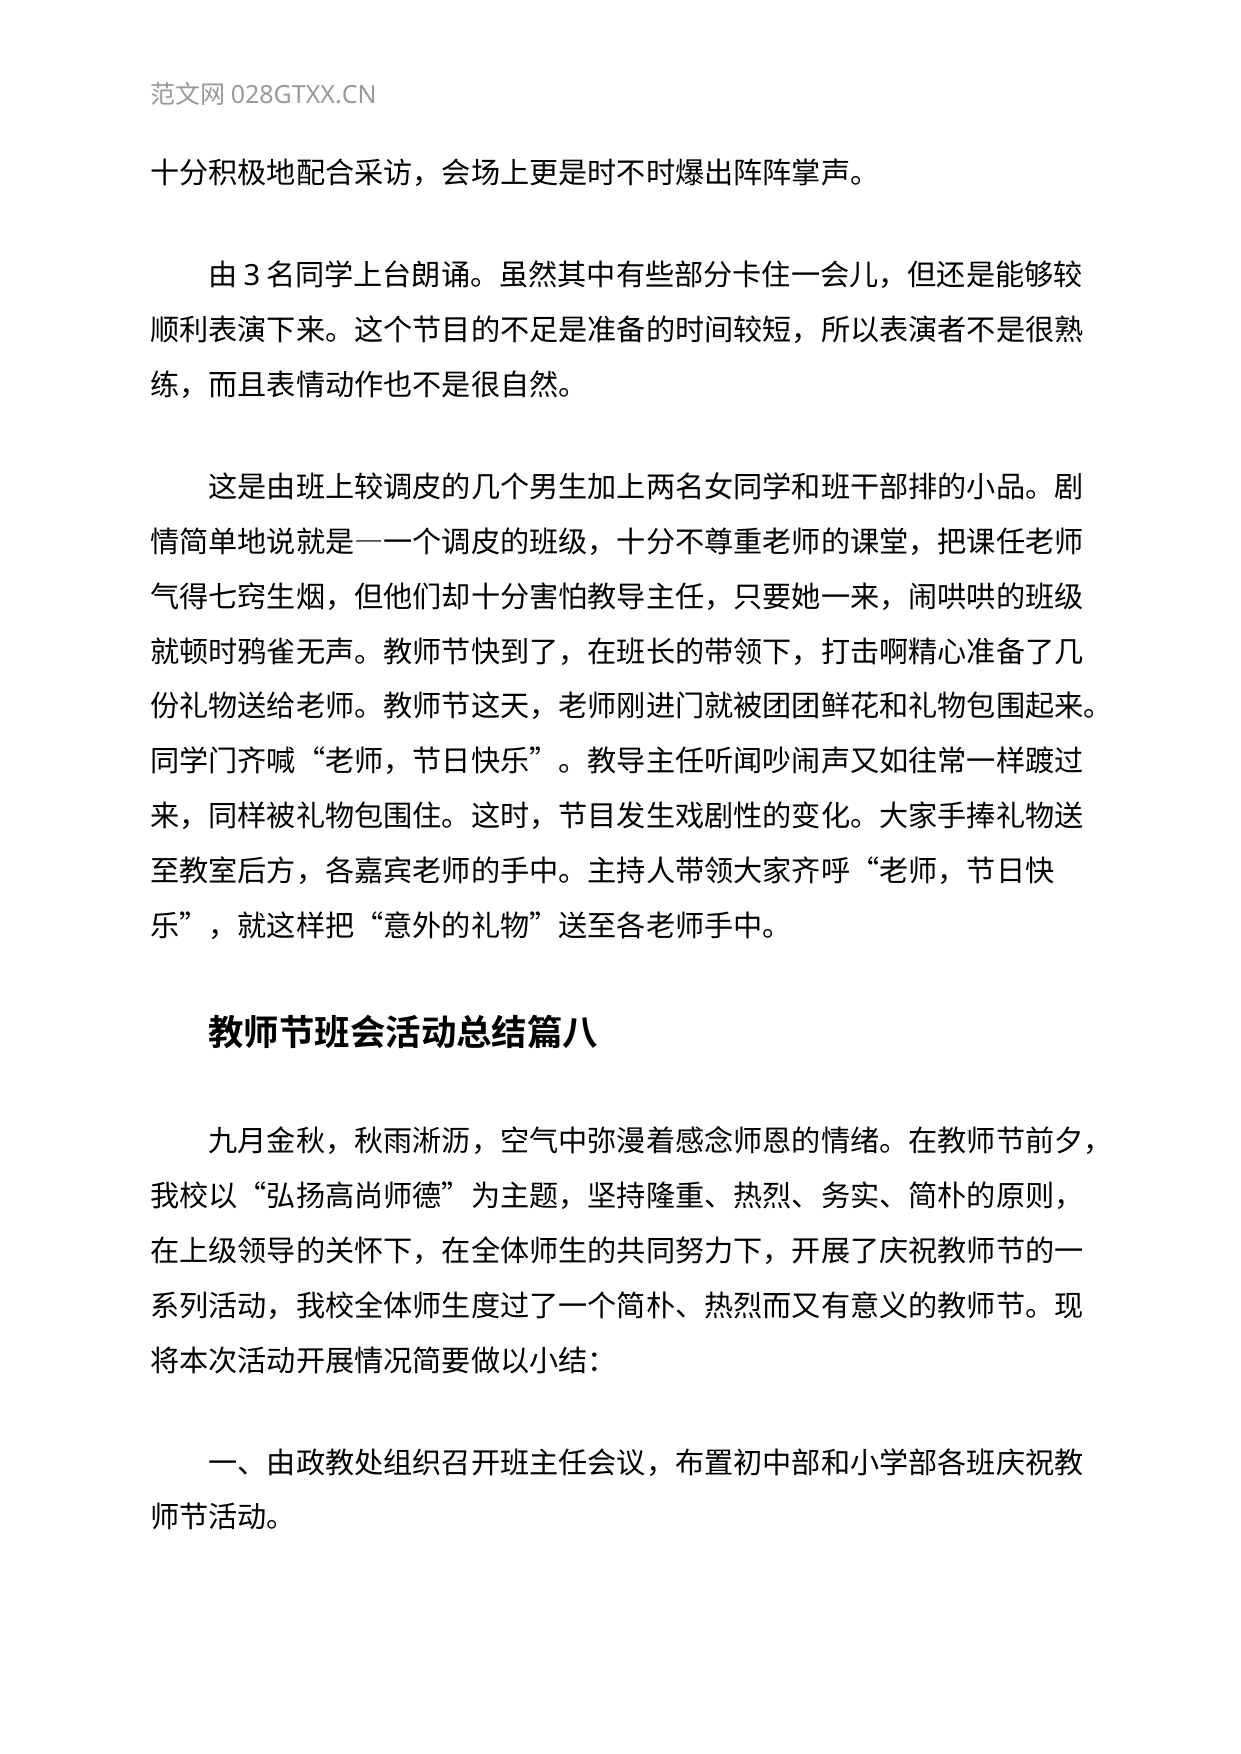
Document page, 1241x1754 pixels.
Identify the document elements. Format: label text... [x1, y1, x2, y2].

text 一、由政教处组织召开班主任会议，布置初中部和小学部各班庆祝教师节活动。 [150, 1439, 1090, 1536]
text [150, 150, 1090, 192]
text 这是由班上较调皮的几个男生加上两名女同学和班干部排的小品。剧情简单地说就是—一个调皮的班级，十分不尊重老师的课堂，把课任老师气得七窍生烟，但他们却十分害怕教导主任，只要她一来，闹哄哄的班级就顿时鸦雀无声。教师节快到了，在班长的带领下，打击啊精心准备了几份礼物送给老师。教师节这天，老师刚进门就被团团鲜花和礼物包围起来。同学门齐喊“老师，节日快乐”。教导主任听闻吵闹声又如往常一样踱过来，同样被礼物包围住。这时，节目发生戏剧性的变化。大家手捧礼物送至教室后方，各嘉宾老师的手中。主持人带领大家齐呼“老师，节日快乐”，就这样把“意外的礼物”送至各老师手中。 [150, 463, 1090, 945]
text 教师节班会活动总结篇八 [150, 1004, 1090, 1056]
text 由3名同学上台朗诵。虽然其中有些部分卡住一会儿，但还是能够较顺利表演下来。这个节目的不足是准备的时间较短，所以表演者不是很熟练，而且表情动作也不是很自然。 [150, 252, 1090, 404]
text 九月金秋，秋雨淅沥，空气中弥漫着感念师恩的情绪。在教师节前夕，我校以“弘扬高尚师德”为主题，坚持隆重、热烈、务实、简朴的原则，在上级领导的关怀下，在全体师生的共同努力下，开展了庆祝教师节的一系列活动，我校全体师生度过了一个简朴、热烈而又有意义的教师节。现将本次活动开展情况简要做以小结： [150, 1118, 1090, 1380]
